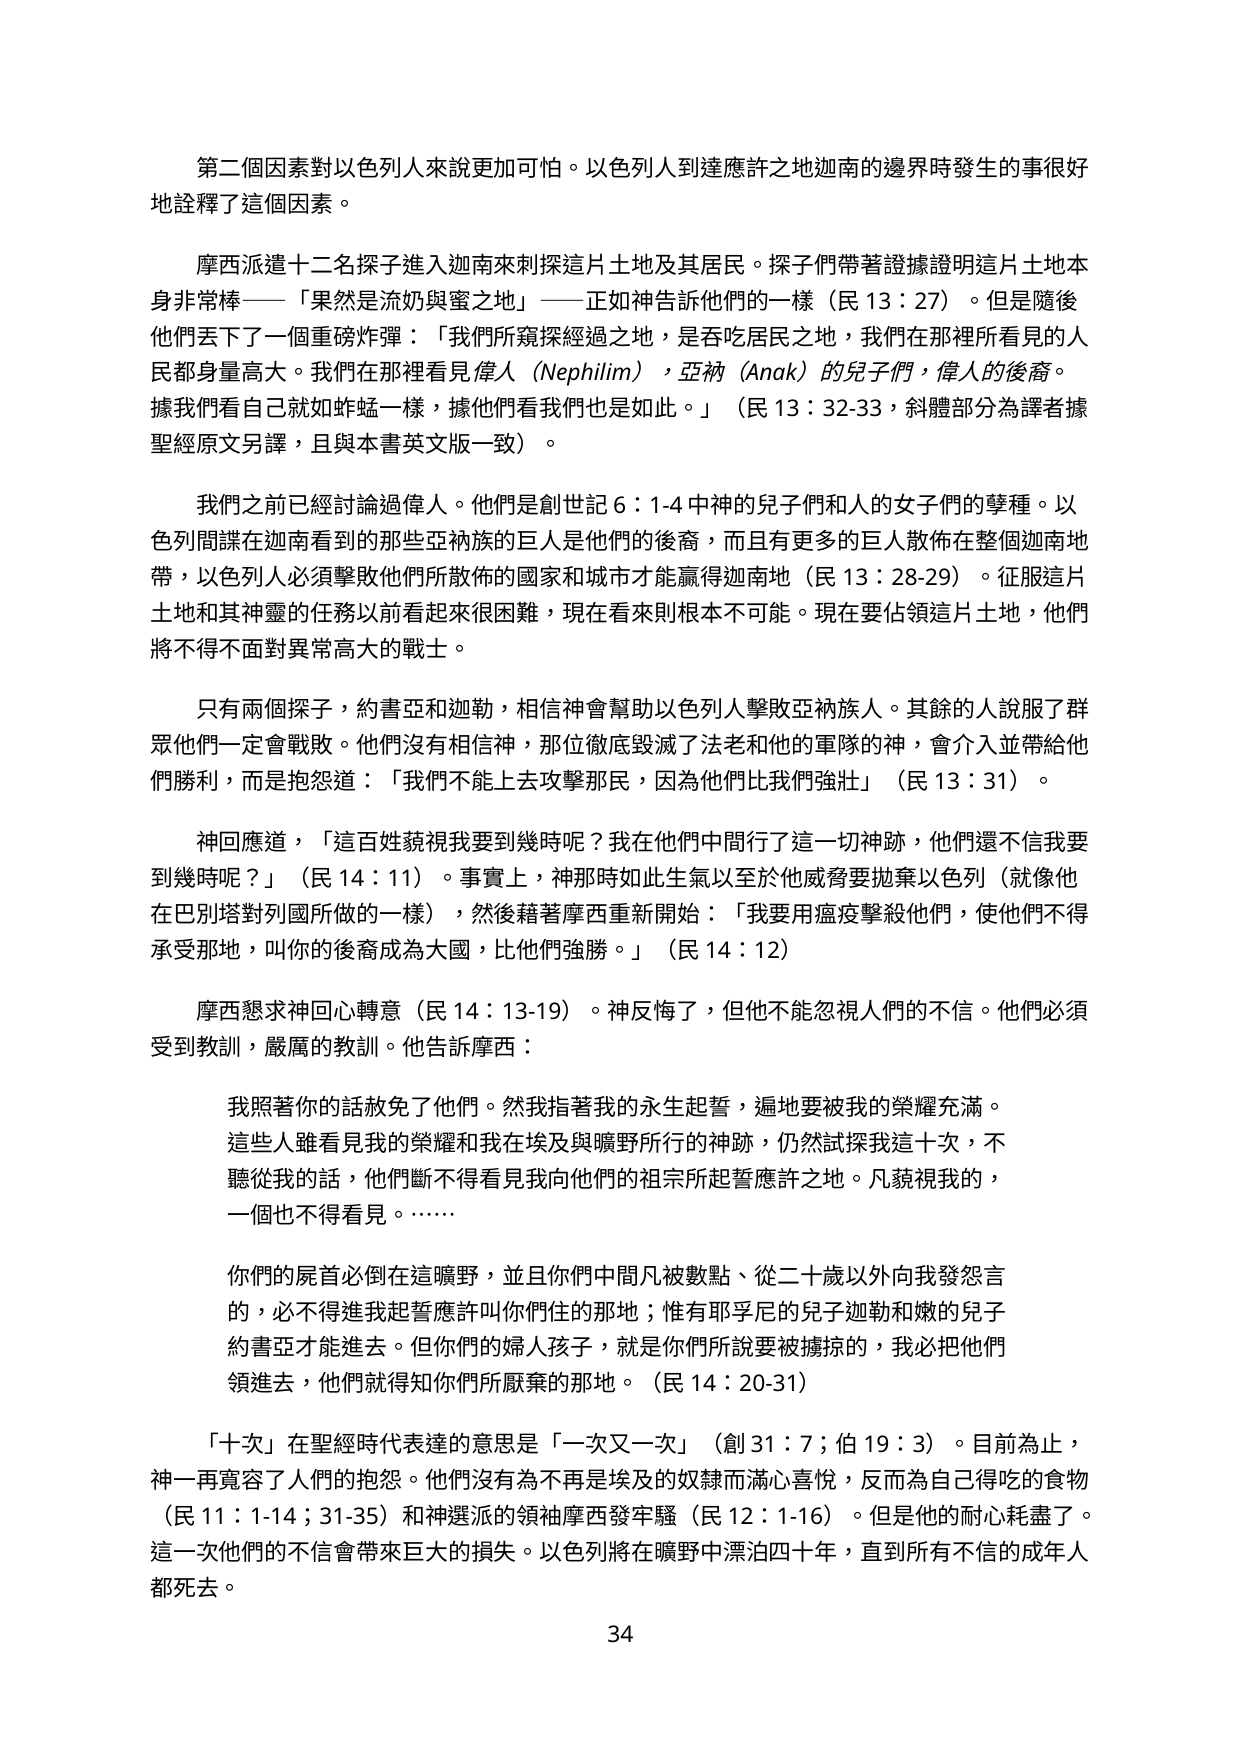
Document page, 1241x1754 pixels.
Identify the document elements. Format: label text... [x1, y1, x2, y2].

text 我照著你的話赦免了他們。然我指著我的永生起誓，遍地要被我的榮耀充滿。這些人雖看見我的榮耀和我在埃及與曠野所行的神跡，仍然試探我這十次，不聽從我的話，他們斷不得看見我向他們的祖宗所起誓應許之地。凡藐視我的，一個也不得看見。…… [227, 1089, 1013, 1230]
text 只有兩個探子，約書亞和迦勒，相信神會幫助以色列人擊敗亞衲族人。其餘的人說服了群眾他們一定會戰敗。他們沒有相信神，那位徹底毀滅了法老和他的軍隊的神，會介入並帶給他們勝利，而是抱怨道：‌「我們不能上去攻擊那民，因為他們比我們強壯」（民13：31）。 [150, 691, 1090, 796]
text 我們之前已經討論過偉人。他們是創世記6：1-4中神的兒子們和人的女子們的孽種。以色列間諜在迦南看到的那些亞衲族的巨人是他們的後裔，而且有更多的巨人散佈在整個迦南地帶，以色列人必須擊敗他們所散佈的國家和城市才能贏得迦南地（民13：28-29）。征服這片土地和其神靈的任務以前看起來很困難，現在看來則根本不可能。現在要佔領這片土地，他們將不得不面對異常高大的戰士。 [150, 487, 1090, 664]
text 摩西懇求神回心轉意（民14：13-19）。神反悔了，但他不能忽視人們的不信。他們必須受到教訓，嚴厲的教訓。他告訴摩西： [150, 992, 1090, 1062]
text 你們的屍首必倒在這曠野，並且你們中間凡被數點、從二十歲以外向我發怨言的，必不得進我起誓應許叫你們住的那地；惟有耶孚尼的兒子迦勒和嫩的兒子約書亞才能進去。但你們的婦人孩子，就是你們所說要被擄掠的，我必把他們領進去，他們就得知你們所厭棄的那地。（民14：20-31） [227, 1258, 1013, 1398]
text 摩西派遣十二名探子進入迦南來刺探這片土地及其居民。探子們帶著證據證明這片土地本身非常棒——‌「果然是流奶與蜜之地」——正如神告訴他們的一樣（民13：27）。但是隨後他們丟下了一個重磅炸彈：‌「我們所窺探經過之地，是吞吃居民之地，我們在那裡所看見的人民都身量高大。我們在那裡看見偉人（Nephilim），亞衲（Anak）的兒子們，偉人的後裔。據我們看自己就如蚱蜢一樣，據他們看我們也是如此。」（民13：32-33，斜體部分為譯者據聖經原文另譯，且與本書英文版一致）。 [150, 247, 1090, 459]
text 第二個因素對以色列人來說更加可怕。以色列人到達應許之地迦南的邊界時發生的事很好地詮釋了這個因素。 [150, 150, 1090, 219]
text 神回應道，‌「這百姓藐視我要到幾時呢？我在他們中間行了這一切神跡，他們還不信我要到幾時呢？」（民14：11）。事實上，神那時如此生氣以至於他威脅要拋棄以色列（就像他在巴別塔對列國所做的一樣），然後藉著摩西重新開始：‌「我要用瘟疫擊殺他們，使他們不得承受那地，叫你的後裔成為大國，比他們強勝。」（民14：12） [150, 824, 1090, 965]
text ‌「十次」在聖經時代表達的意思是‌「一次又一次」（創31：7；伯19：3）。目前為止，神一再寬容了人們的抱怨。他們沒有為不再是埃及的奴隸而滿心喜悅，反而為自己得吃的食物（民11：1-14；31-35）和神選派的領袖摩西發牢騷（民12：1-16）。但是他的耐心耗盡了。這一次他們的不信會帶來巨大的損失。以色列將在曠野中漂泊四十年，直到所有不信的成年人都死去。 [150, 1426, 1090, 1603]
